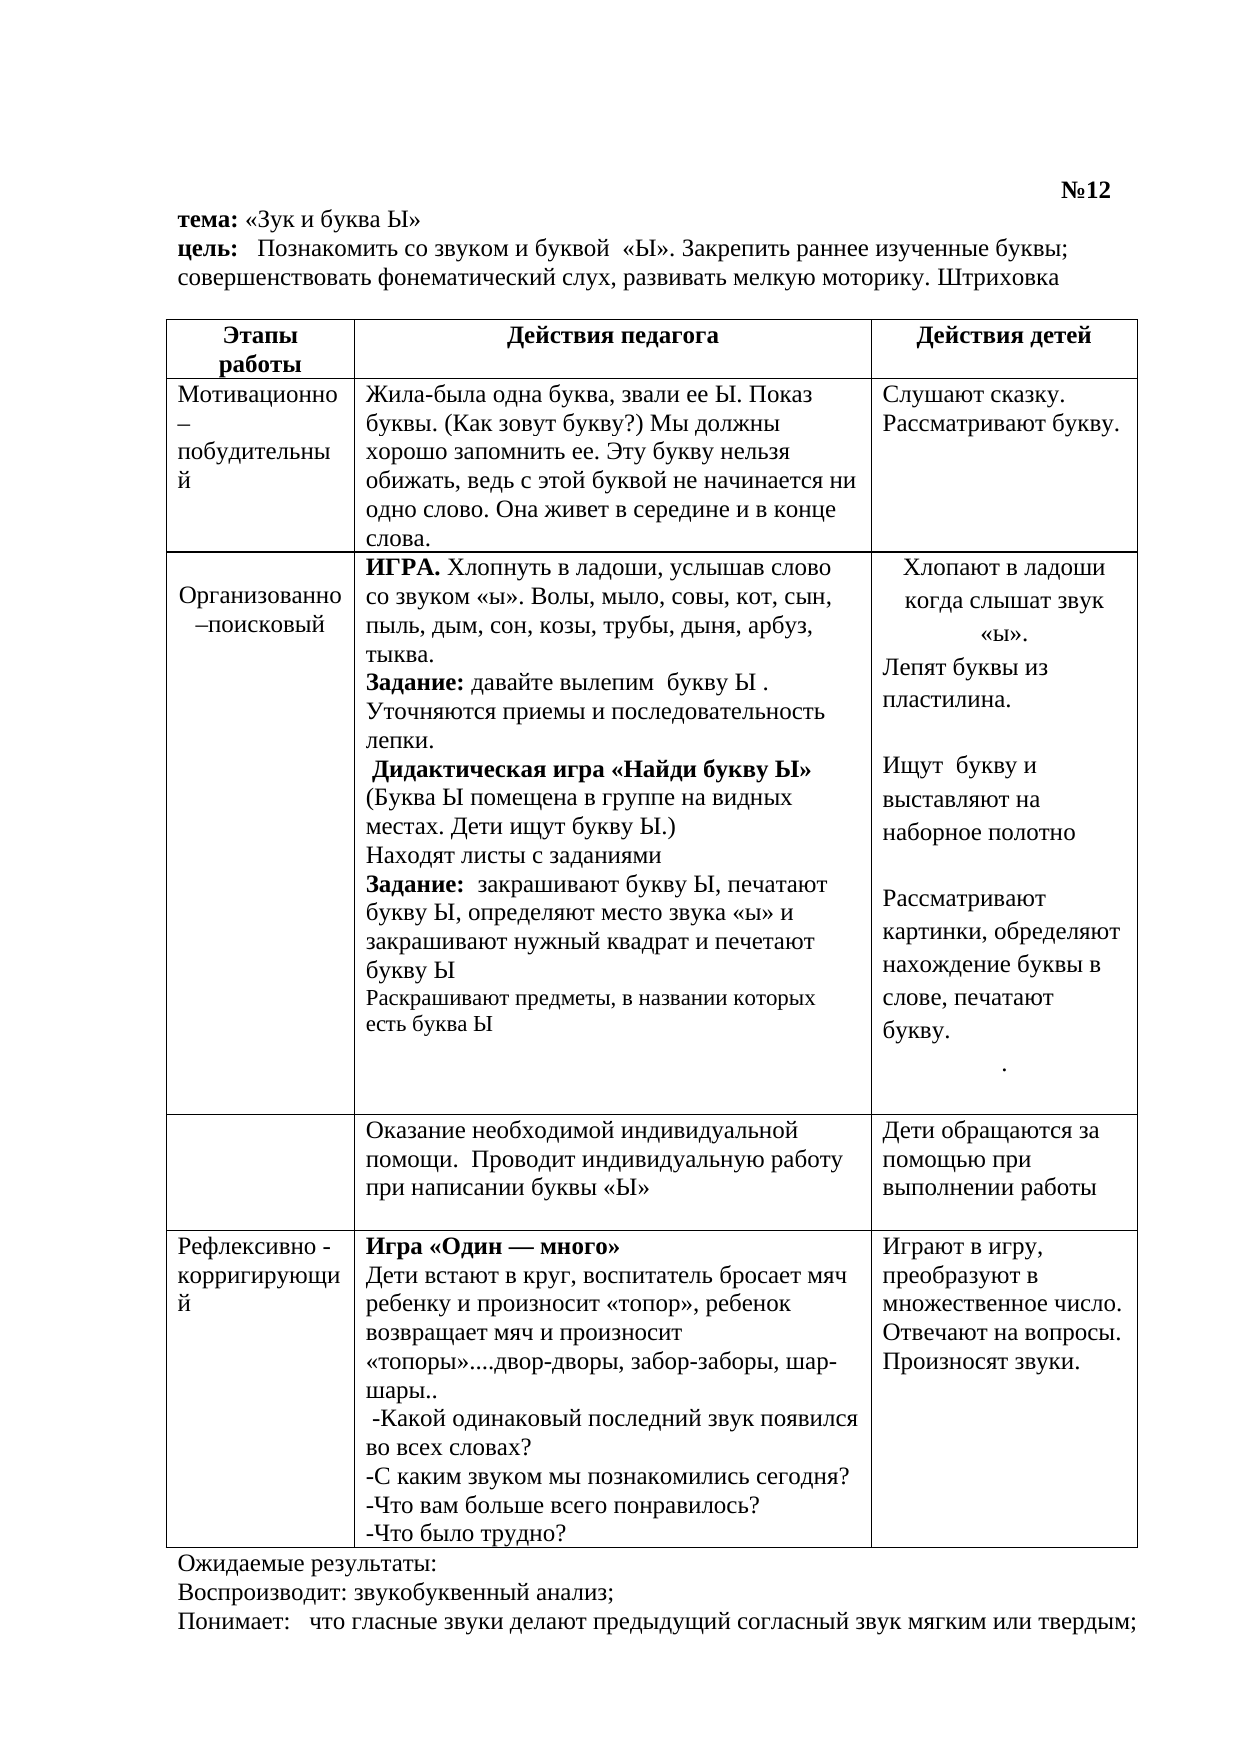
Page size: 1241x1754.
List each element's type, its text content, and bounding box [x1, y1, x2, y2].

text цель: Познакомить со звуком и буквой «Ы». Закрепить раннее изученные буквы; совершенствовать фонематический слух, развивать мелкую моторику. Штриховка [177, 233, 1152, 291]
table_cell Играют в игру, преобразуют в множественное число. Отвечают на вопросы. Произносят звуки. [872, 1231, 1137, 1547]
table_cell Мотивационно –побудительный [167, 379, 354, 551]
table_cell Рефлексивно - корригирующий [167, 1231, 354, 1547]
table_header Действия педагога [355, 320, 871, 378]
table_cell Хлопают в ладоши когда слышат звук «ы». Лепят буквы из пластилина. Ищут букву и выставляют на наборное полотно Рассматривают картинки, обределяют нахождение буквы в слове, печатают букву. . [872, 553, 1137, 1114]
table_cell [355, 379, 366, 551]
text Понимает: что гласные звуки делают предыдущий согласный звук мягким или твердым; [177, 1606, 1152, 1634]
table_cell Игра «Один — много» Дети встают в круг, воспитатель бросает мяч ребенку и произносит «топор», ребенок возвращает мяч и произносит «топоры»....двор-дворы, забор-заборы, шар-шары.. -Какой одинаковый последний звук появился во всех словах? -С каким звуком мы познакомились сегодня? -Что вам больше всего понравилось? -Что было трудно? [355, 1231, 871, 1547]
table_cell Жила-была одна буква, звали ее Ы. Показ буквы. (Как зовут букву?) Мы должны хорошо запомнить ее. Эту букву нельзя обижать, ведь с этой буквой не начинается ни одно слово. Она живет в середине и в конце слова. [431, 379, 871, 551]
table_cell Слушают сказку. Рассматривают букву. [872, 379, 1137, 551]
table_cell ИГРА. Хлопнуть в ладоши, услышав слово со звуком «ы». Волы, мыло, совы, кот, сын, пыль, дым, сон, козы, трубы, дыня, арбуз, тыква. Задание: давайте вылепим букву Ы . Уточняются приемы и последовательность лепки. Дидактическая игра «Найди букву Ы» (Буква Ы помещена в группе на видных местах. Дети ищут букву Ы.) Находят листы с заданиями Задание: закрашивают букву Ы, печатают букву Ы, определяют место звука «ы» и закрашивают нужный квадрат и печетают букву Ы Раскрашивают предметы, в названии которых есть буква Ы [355, 553, 871, 1114]
table_cell Дети обращаются за помощью при выполнении работы [872, 1115, 1137, 1230]
table_cell Организованно –поисковый [167, 553, 354, 1114]
text Ожидаемые результаты: [177, 1548, 1152, 1577]
table_cell Оказание необходимой индивидуальной помощи. Проводит индивидуальную работу при написании буквы «Ы» [355, 1115, 871, 1230]
table_header Действия детей [872, 320, 1137, 378]
table_cell [167, 1115, 354, 1230]
text Воспроизводит: звукобуквенный анализ; [177, 1577, 1152, 1606]
text №12 лет [177, 176, 1152, 204]
text тема: «Зук и буква Ы» [177, 204, 1152, 233]
table_header Этапы работы [167, 320, 354, 378]
